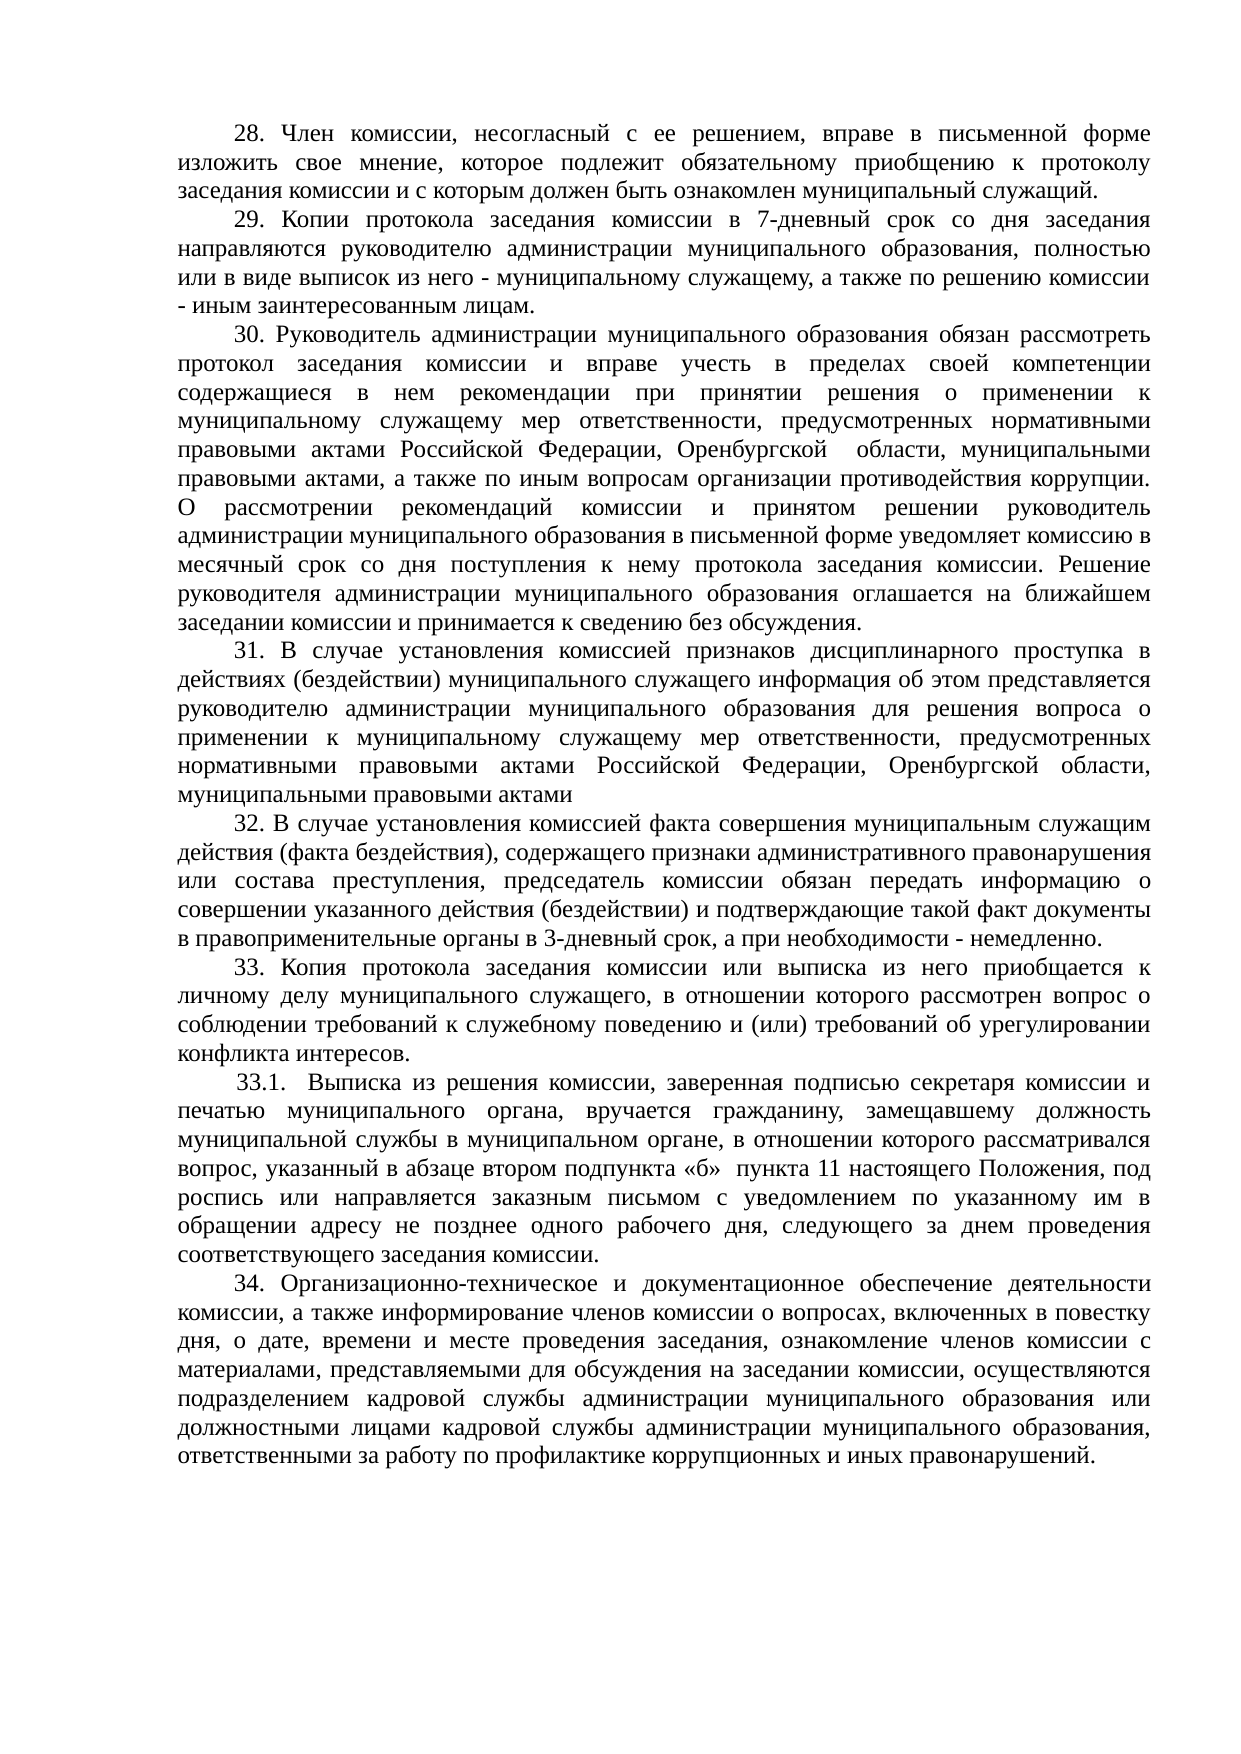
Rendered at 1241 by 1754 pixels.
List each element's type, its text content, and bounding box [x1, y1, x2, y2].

text 33.1. Выписка из решения комиссии, заверенная подписью секретаря комиссии и печатью муниципального органа, вручается гражданину, замещавшему должность муниципальной службы в муниципальном органе, в отношении которого рассматривался вопрос, указанный в абзаце втором подпункта «б» пункта 11 настоящего Положения, под роспись или направляется заказным письмом с уведомлением по указанному им в обращении адресу не позднее одного рабочего дня, следующего за днем проведения соответствующего заседания комиссии. [177, 1067, 1152, 1268]
text 34. Организационно-техническое и документационное обеспечение деятельности комиссии, а также информирование членов комиссии о вопросах, включенных в повестку дня, о дате, времени и месте проведения заседания, ознакомление членов комиссии с материалами, представляемыми для обсуждения на заседании комиссии, осуществляются подразделением кадровой службы администрации муниципального образования или должностными лицами кадровой службы администрации муниципального образования, ответственными за работу по профилактике коррупционных и иных правонарушений. [177, 1268, 1152, 1469]
text 33. Копия протокола заседания комиссии или выписка из него приобщается к личному делу муниципального служащего, в отношении которого рассмотрен вопрос о соблюдении требований к служебному поведению и (или) требований об урегулировании конфликта интересов. [177, 952, 1152, 1067]
text 32. В случае установления комиссией факта совершения муниципальным служащим действия (факта бездействия), содержащего признаки административного правонарушения или состава преступления, председатель комиссии обязан передать информацию о совершении указанного действия (бездействии) и подтверждающие такой факт документы в правоприменительные органы в 3-дневный срок, а при необходимости - немедленно. [177, 808, 1152, 952]
text 31. В случае установления комиссией признаков дисциплинарного проступка в действиях (бездействии) муниципального служащего информация об этом представляется руководителю администрации муниципального образования для решения вопроса о применении к муниципальному служащему мер ответственности, предусмотренных нормативными правовыми актами Российской Федерации, Оренбургской области, муниципальными правовыми актами [177, 636, 1152, 808]
text 30. Руководитель администрации муниципального образования обязан рассмотреть протокол заседания комиссии и вправе учесть в пределах своей компетенции содержащиеся в нем рекомендации при принятии решения о применении к муниципальному служащему мер ответственности, предусмотренных нормативными правовыми актами Российской Федерации, Оренбургской области, муниципальными правовыми актами, а также по иным вопросам организации противодействия коррупции. О рассмотрении рекомендаций комиссии и принятом решении руководитель администрации муниципального образования в письменной форме уведомляет комиссию в месячный срок со дня поступления к нему протокола заседания комиссии. Решение руководителя администрации муниципального образования оглашается на ближайшем заседании комиссии и принимается к сведению без обсуждения. [177, 319, 1152, 636]
text 29. Копии протокола заседания комиссии в 7-дневный срок со дня заседания направляются руководителю администрации муниципального образования, полностью или в виде выписок из него - муниципальному служащему, а также по решению комиссии - иным заинтересованным лицам. [177, 204, 1152, 319]
text 28. Член комиссии, несогласный с ее решением, вправе в письменной форме изложить свое мнение, которое подлежит обязательному приобщению к протоколу заседания комиссии и с которым должен быть ознакомлен муниципальный служащий. [177, 118, 1152, 204]
